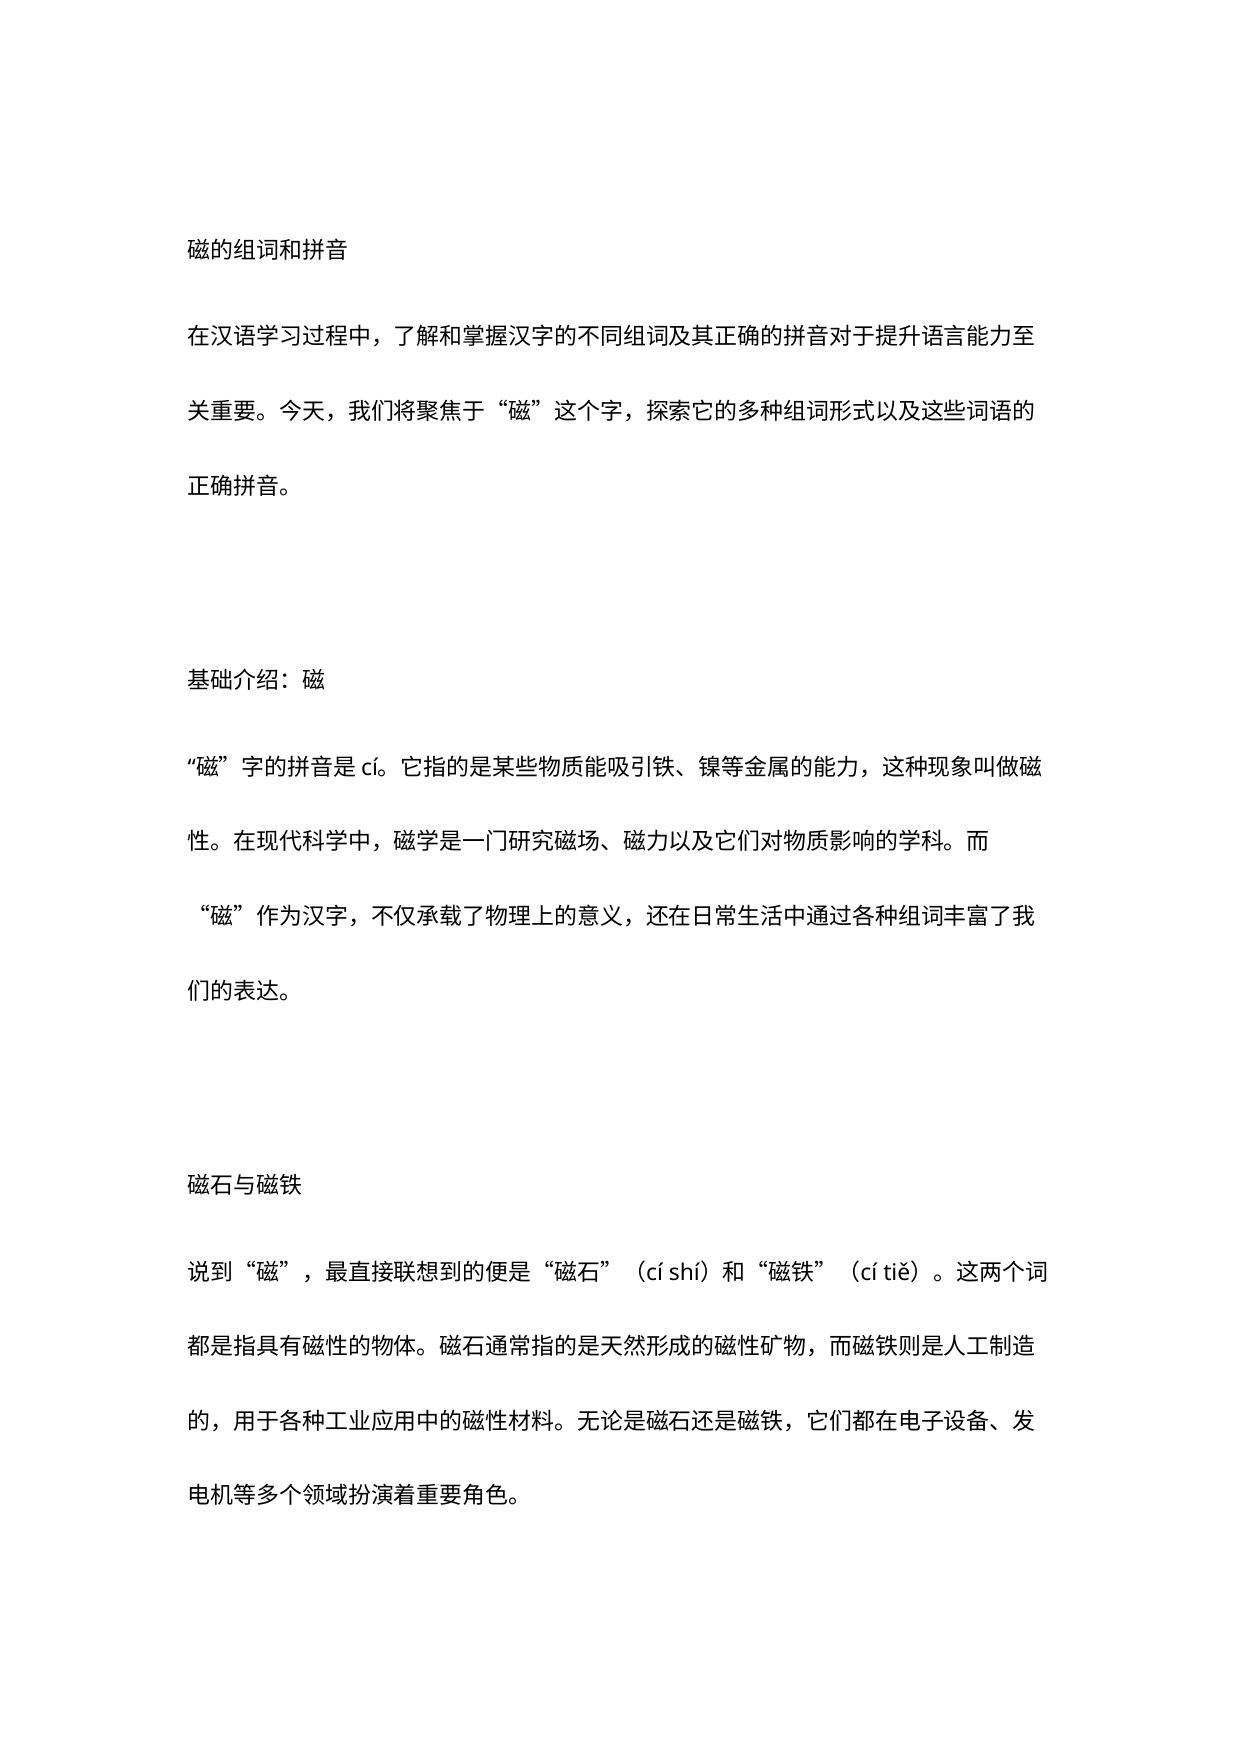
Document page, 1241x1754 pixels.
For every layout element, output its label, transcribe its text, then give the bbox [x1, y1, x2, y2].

text “磁”字的拼音是cí。它指的是某些物质能吸引铁、镍等金属的能力，这种现象叫做磁性。在现代科学中，磁学是一门研究磁场、磁力以及它们对物质影响的学科。而“磁”作为汉字，不仅承载了物理上的意义，还在日常生活中通过各种组词丰富了我们的表达。 [187, 733, 1053, 1022]
text 在汉语学习过程中，了解和掌握汉字的不同组词及其正确的拼音对于提升语言能力至关重要。今天，我们将聚焦于“磁”这个字，探索它的多种组词形式以及这些词语的正确拼音。 [187, 302, 1053, 517]
text 磁石与磁铁 [187, 1151, 1053, 1216]
text 磁的组词和拼音 [187, 216, 1053, 281]
text 说到“磁”，最直接联想到的便是“磁石”（cí shí）和“磁铁”（cí tiě）。这两个词都是指具有磁性的物体。磁石通常指的是天然形成的磁性矿物，而磁铁则是人工制造的，用于各种工业应用中的磁性材料。无论是磁石还是磁铁，它们都在电子设备、发电机等多个领域扮演着重要角色。 [187, 1237, 1053, 1527]
text 基础介绍：磁 [187, 646, 1053, 711]
